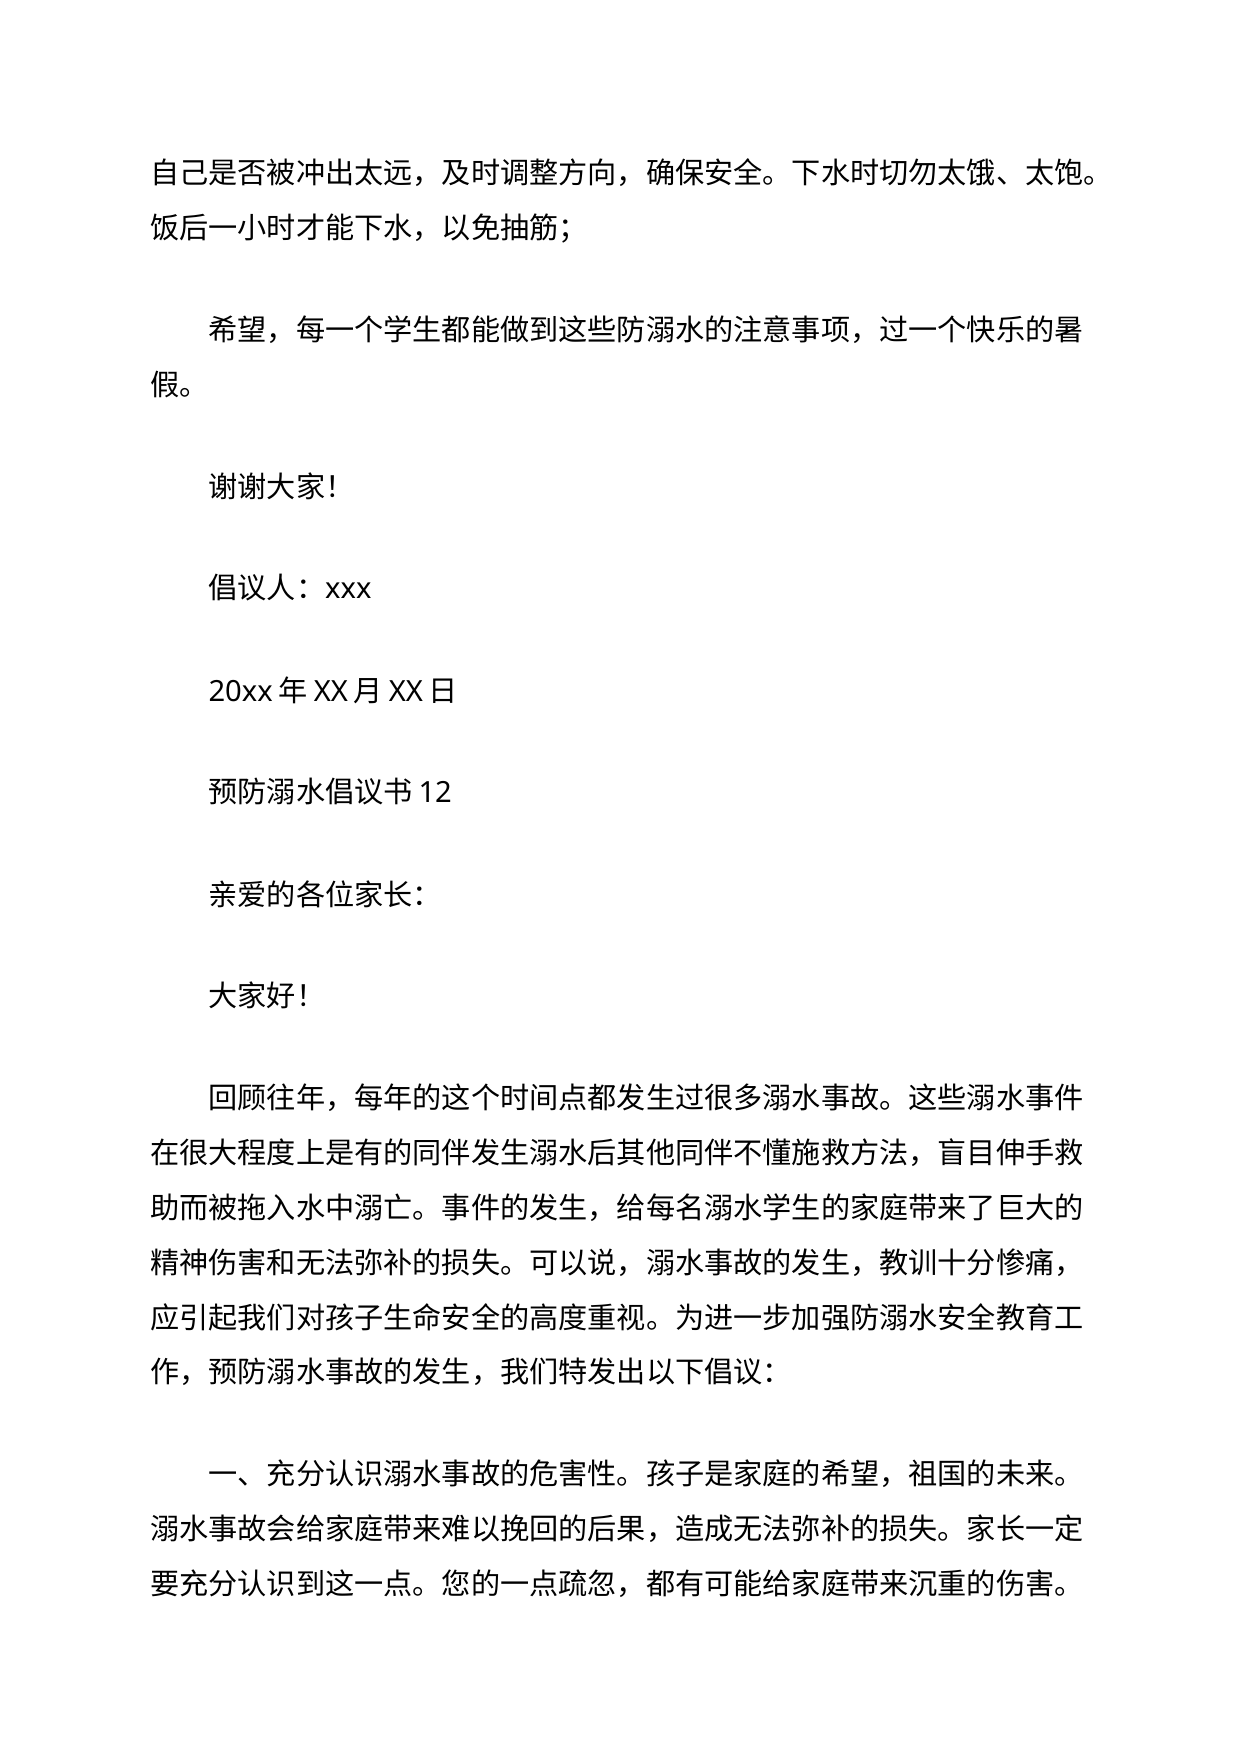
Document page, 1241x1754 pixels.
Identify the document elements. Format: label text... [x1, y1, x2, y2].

text 倡议人：xxx [150, 565, 1090, 607]
text 大家好！ [150, 973, 1090, 1015]
text 希望，每一个学生都能做到这些防溺水的注意事项，过一个快乐的暑假。 [150, 307, 1090, 404]
text 亲爱的各位家长： [150, 871, 1090, 913]
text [150, 150, 1090, 247]
text 20xx年XX月XX日 [150, 667, 1090, 709]
text 回顾往年，每年的这个时间点都发生过很多溺水事故。这些溺水事件在很大程度上是有的同伴发生溺水后其他同伴不懂施救方法，盲目伸手救助而被拖入水中溺亡。事件的发生，给每名溺水学生的家庭带来了巨大的精神伤害和无法弥补的损失。可以说，溺水事故的发生，教训十分惨痛，应引起我们对孩子生命安全的高度重视。为进一步加强防溺水安全教育工作，预防溺水事故的发生，我们特发出以下倡议： [150, 1074, 1090, 1391]
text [150, 1451, 1090, 1603]
text 谢谢大家！ [150, 463, 1090, 506]
text 预防溺水倡议书12 [150, 769, 1090, 811]
